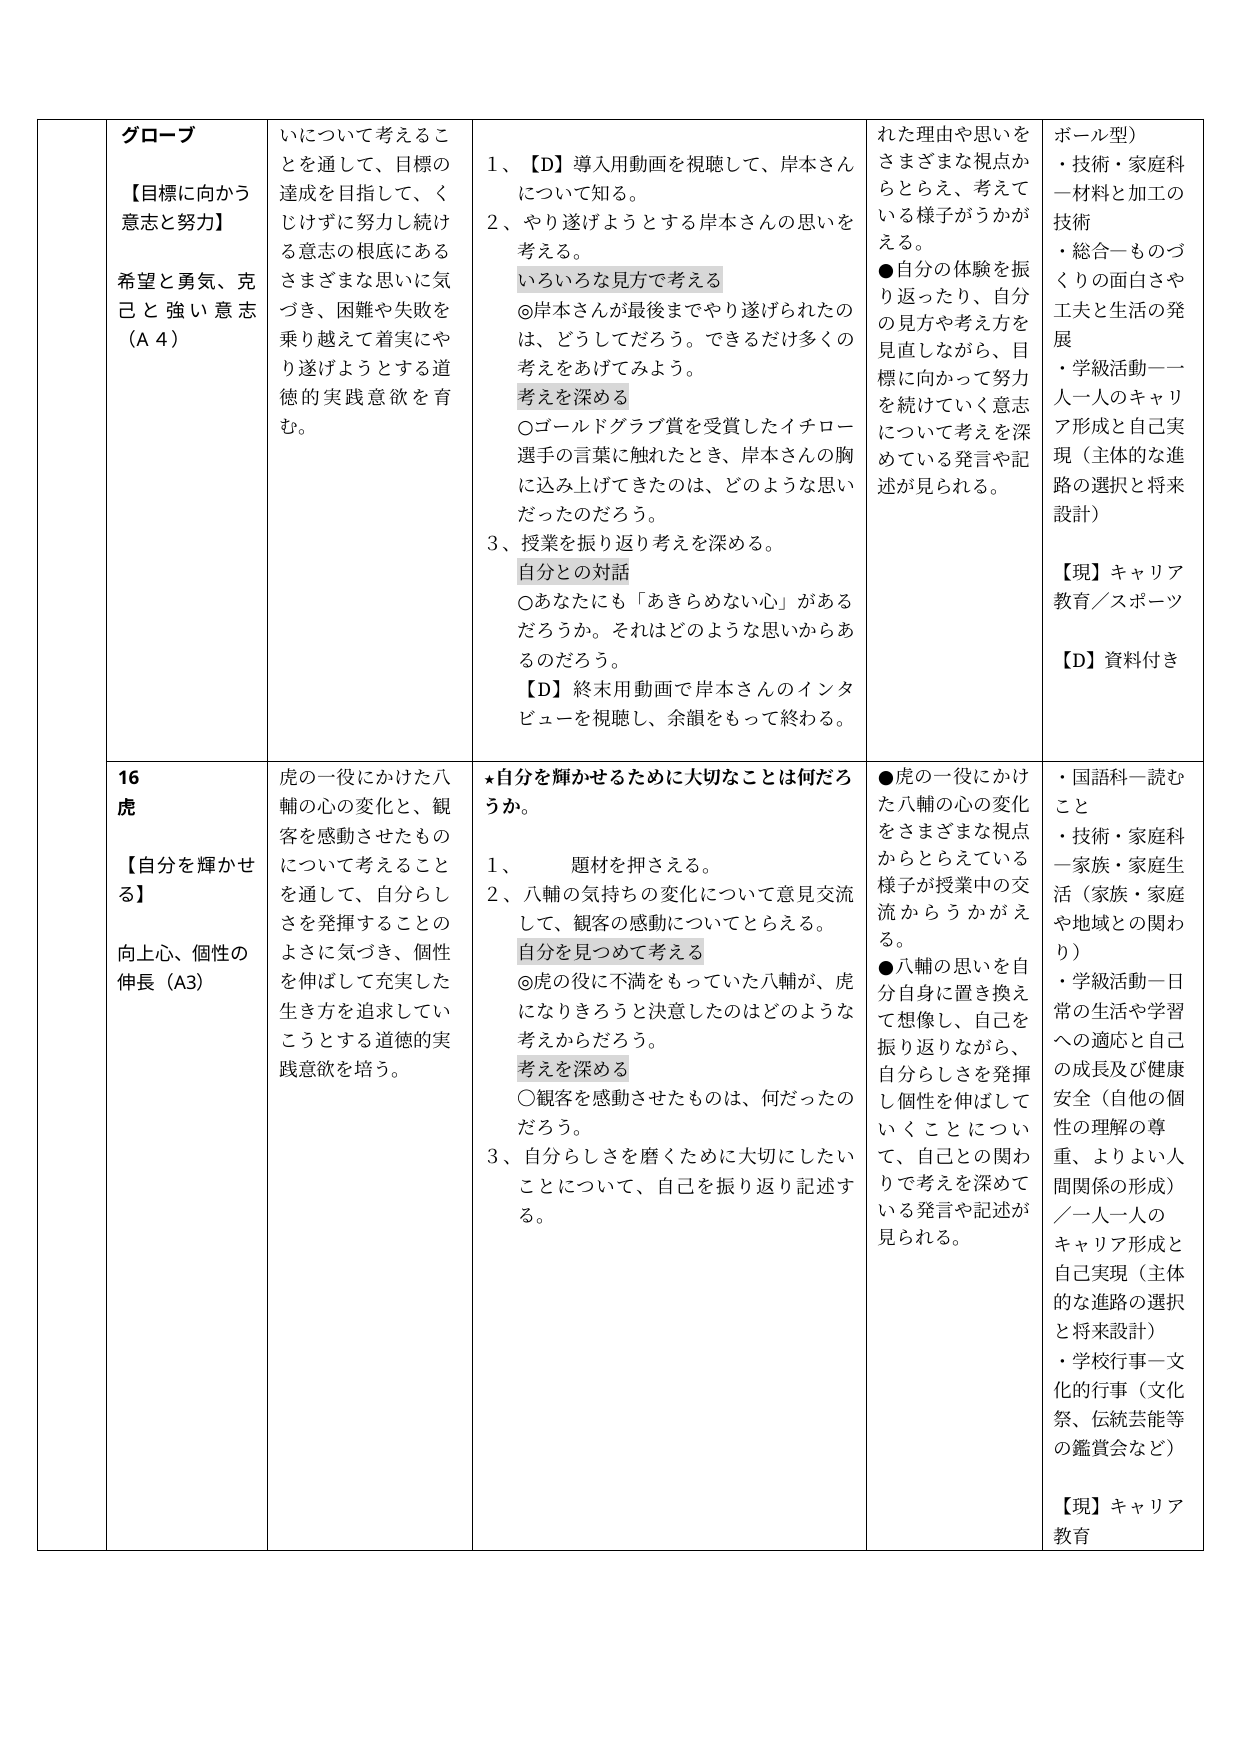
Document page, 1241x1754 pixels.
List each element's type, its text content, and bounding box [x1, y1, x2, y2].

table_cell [268, 120, 472, 761]
table_cell ・国語科―読むこと ・技術・家庭科―家族・家庭生活（家族・家庭や地域との関わり） ・学級活動―日常の生活や学習への適応と自己の成長及び健康安全（自他の個性の理解の尊重、よりよい人間関係の形成）／一人一人のキャリア形成と自己実現（主体的な進路の選択と将来設計） ・学校行事―文化的行事（文化祭、伝統芸能等の鑑賞会など） 【現】キャリア教育 [1043, 762, 1203, 1550]
table_cell ★自分を輝かせるために大切なことは何だろうか。 題材を押さえる。 ２、八輔の気持ちの変化について意見交流して、観客の感動についてとらえる。 自分を見つめて考える ◎虎の役に不満をもっていた八輔が、虎になりきろうと決意したのはどのような考えからだろう。 考えを深める 〇観客を感動させたものは、何だったのだろう。 ３、自分らしさを磨くために大切にしたいことについて、自己を振り返り記述する。 [473, 762, 866, 1550]
table_cell 16 虎 【自分を輝かせる】 向上心、個性の伸長（A3） [107, 762, 267, 1550]
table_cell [1043, 120, 1203, 761]
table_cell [107, 120, 267, 761]
table_cell 虎の一役にかけた八輔の心の変化と、観客を感動させたものについて考えることを通して、自分らしさを発揮することのよさに気づき、個性を伸ばして充実した生き方を追求していこうとする道徳的実践意欲を培う。 [268, 762, 472, 1550]
table_cell ●虎の一役にかけた八輔の心の変化をさまざまな視点からとらえている様子が授業中の交流からうかがえる。 ●八輔の思いを自分自身に置き換えて想像し、自己を振り返りながら、自分らしさを発揮し個性を伸ばしていくことについて、自己との関わりで考えを深めている発言や記述が見られる。 [867, 762, 1042, 1550]
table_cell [473, 120, 866, 761]
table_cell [867, 120, 1042, 761]
